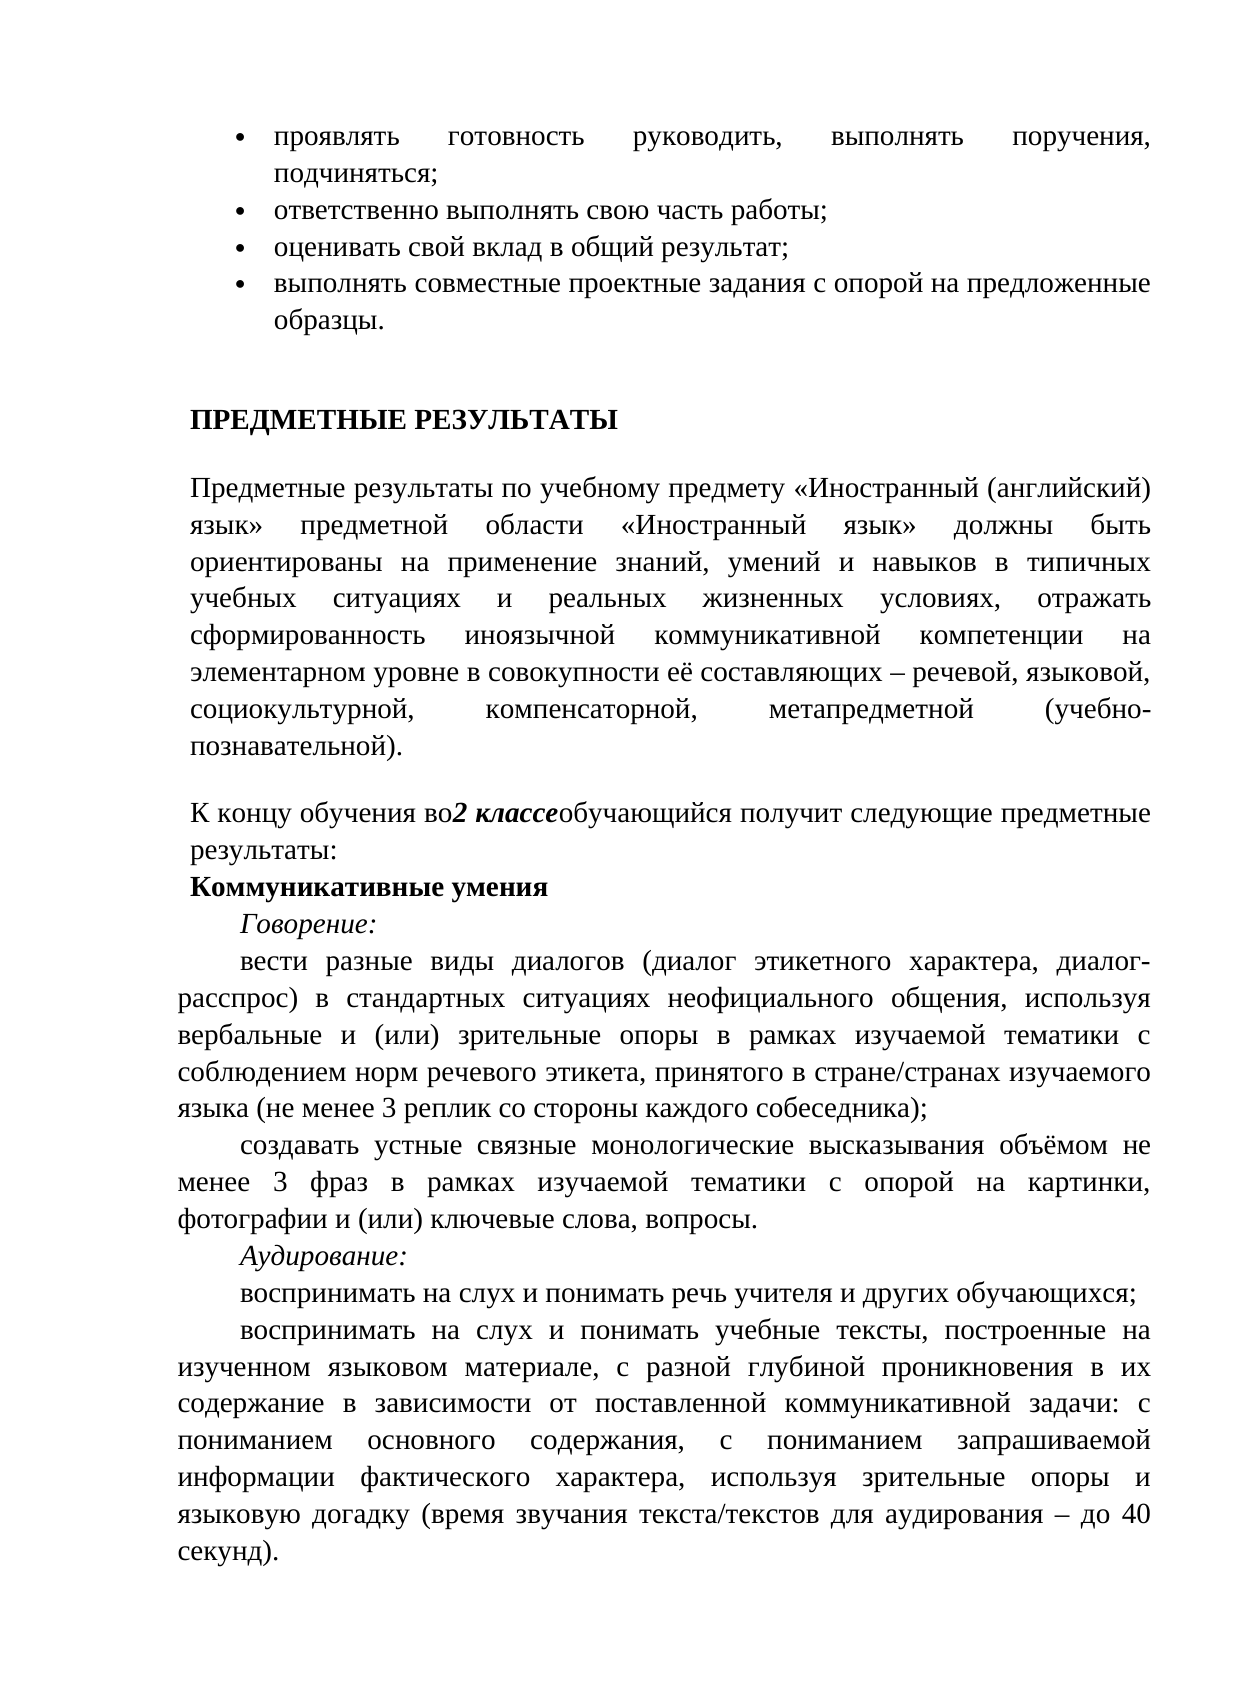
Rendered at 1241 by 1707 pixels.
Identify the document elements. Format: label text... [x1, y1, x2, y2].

text ПРЕДМЕТНЫЕ РЕЗУЛЬТАТЫ [190, 402, 1152, 436]
text воспринимать на слух и понимать учебные тексты, построенные на изученном языковом материале, с разной глубиной проникновения в их содержание в зависимости от поставленной коммуникативной задачи: с пониманием основного содержания, с пониманием запрашиваемой информации фактического характера, используя зрительные опоры и языковую догадку (время звучания текста/текстов для аудирования – до 40 секунд). [177, 1312, 1152, 1567]
list ответственно выполнять свою часть работы; [236, 192, 1152, 225]
text Предметные результаты по учебному предмету «Иностранный (английский) язык» предметной области «Иностранный язык» должны быть ориентированы на применение знаний, умений и навыков в типичных учебных ситуациях и реальных жизненных условиях, отражать сформированность иноязычной коммуникативной компетенции на элементарном уровне в совокупности её составляющих – речевой, языковой, социокультурной, компенсаторной, метапредметной (учебно-познавательной). [190, 470, 1152, 762]
text Говорение: [177, 906, 1152, 940]
text К концу обучения во2 классеобучающийся получит следующие предметные результаты: [190, 796, 1152, 866]
text создавать устные связные монологические высказывания объёмом не менее 3 фраз в рамках изучаемой тематики с опорой на картинки, фотографии и (или) ключевые слова, вопросы. [177, 1127, 1152, 1235]
text воспринимать на слух и понимать речь учителя и других обучающихся; [177, 1275, 1152, 1308]
list проявлять готовность руководить, выполнять поручения, подчиняться; [236, 118, 1152, 188]
text Аудирование: [177, 1238, 1152, 1272]
list выполнять совместные проектные задания с опорой на предложенные образцы. [236, 266, 1152, 336]
text вести разные виды диалогов (диалог этикетного характера, диалог-расспрос) в стандартных ситуациях неофициального общения, используя вербальные и (или) зрительные опоры в рамках изучаемой тематики с соблюдением норм речевого этикета, принятого в стране/странах изучаемого языка (не менее 3 реплик со стороны каждого собеседника); [177, 943, 1152, 1124]
list оценивать свой вклад в общий результат; [236, 229, 1152, 262]
text Коммуникативные умения [190, 869, 1152, 903]
